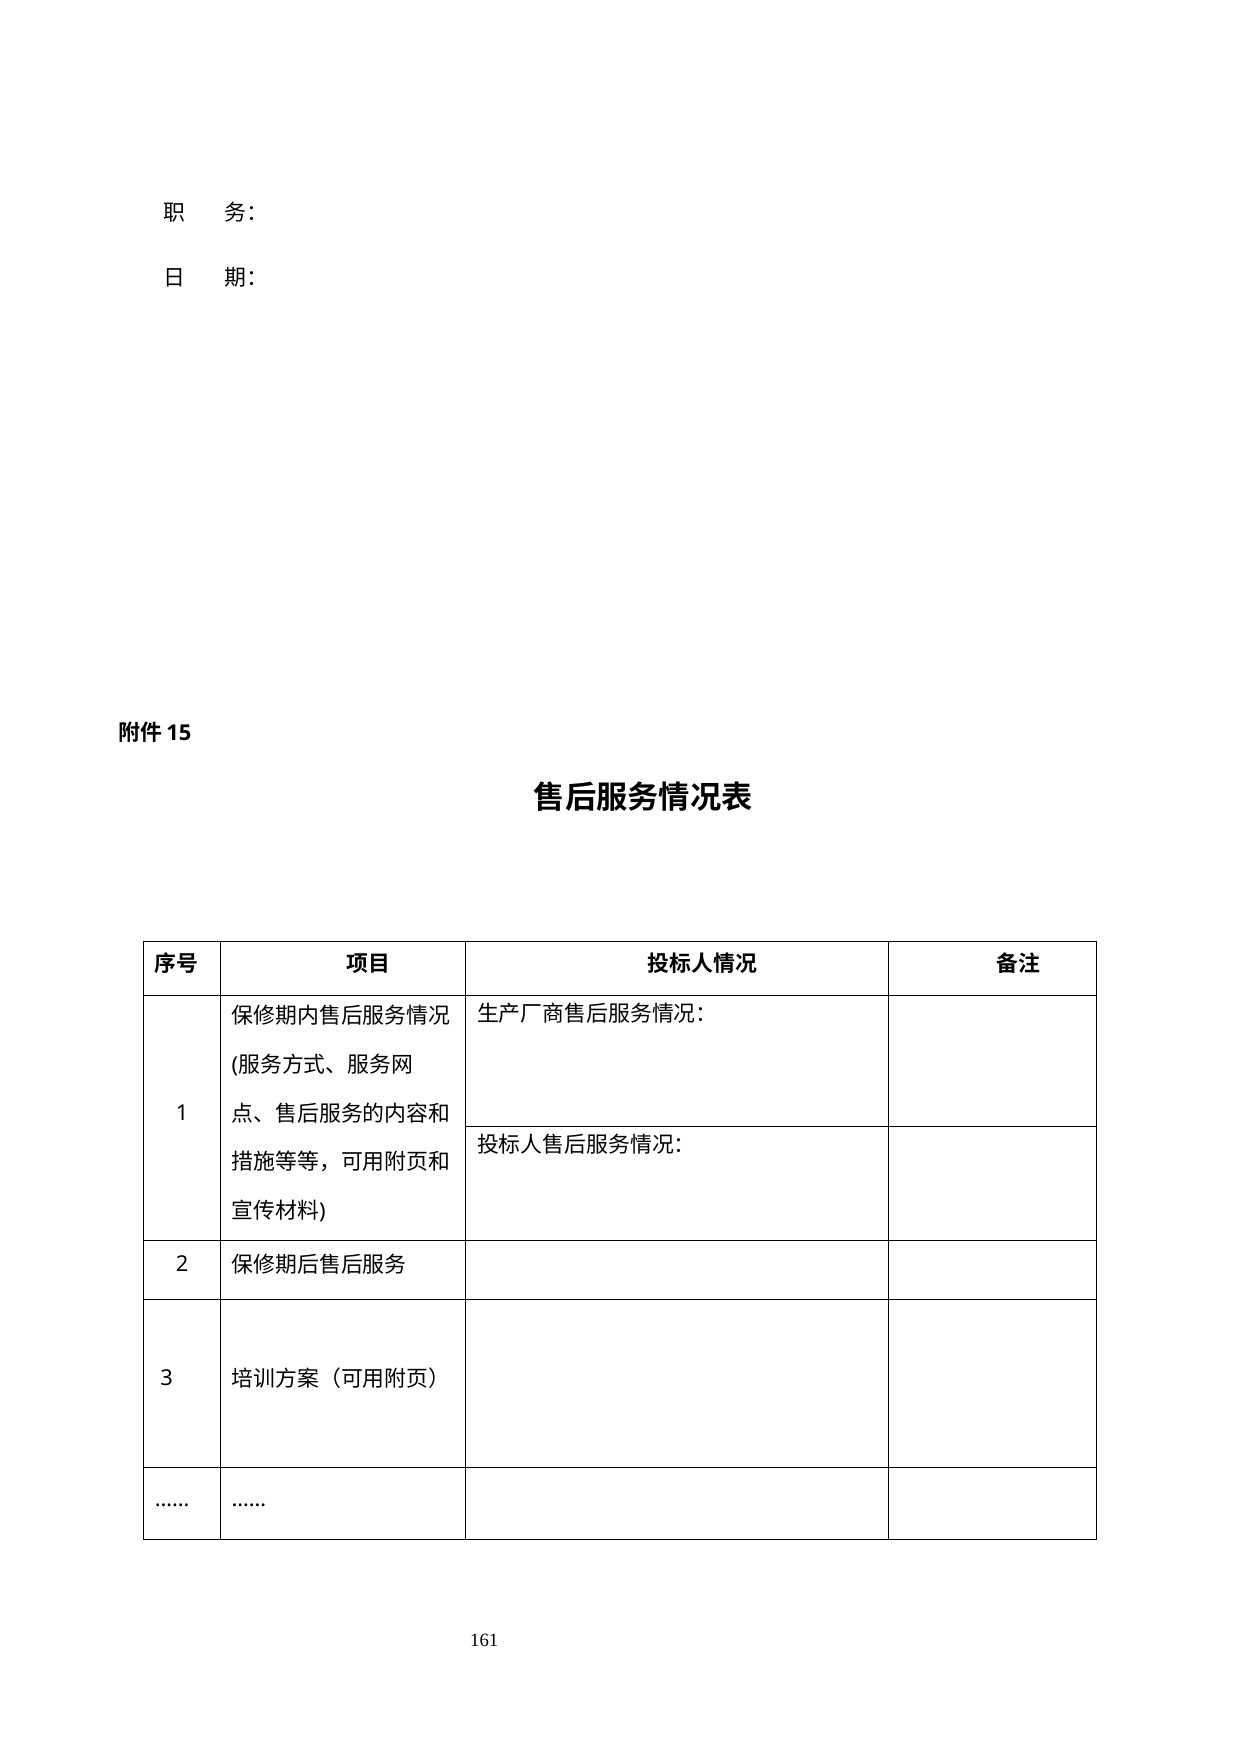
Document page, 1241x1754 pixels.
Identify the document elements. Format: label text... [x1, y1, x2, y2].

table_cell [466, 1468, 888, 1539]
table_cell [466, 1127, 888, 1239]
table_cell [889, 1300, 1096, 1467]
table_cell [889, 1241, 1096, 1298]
text 售后服务情况表 [118, 763, 1122, 828]
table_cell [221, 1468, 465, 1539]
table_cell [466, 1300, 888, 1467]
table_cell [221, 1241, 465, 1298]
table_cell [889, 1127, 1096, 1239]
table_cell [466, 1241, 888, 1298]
text 职 务： [118, 194, 1122, 227]
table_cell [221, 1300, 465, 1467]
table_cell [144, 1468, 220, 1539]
text 附件15 [118, 714, 1122, 747]
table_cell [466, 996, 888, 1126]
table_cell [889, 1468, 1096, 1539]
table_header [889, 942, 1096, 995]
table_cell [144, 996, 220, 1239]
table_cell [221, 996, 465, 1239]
text 日 期： [118, 259, 1122, 292]
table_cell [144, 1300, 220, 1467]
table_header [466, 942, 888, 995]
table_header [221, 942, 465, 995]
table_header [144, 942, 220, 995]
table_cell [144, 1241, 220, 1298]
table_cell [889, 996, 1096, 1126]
